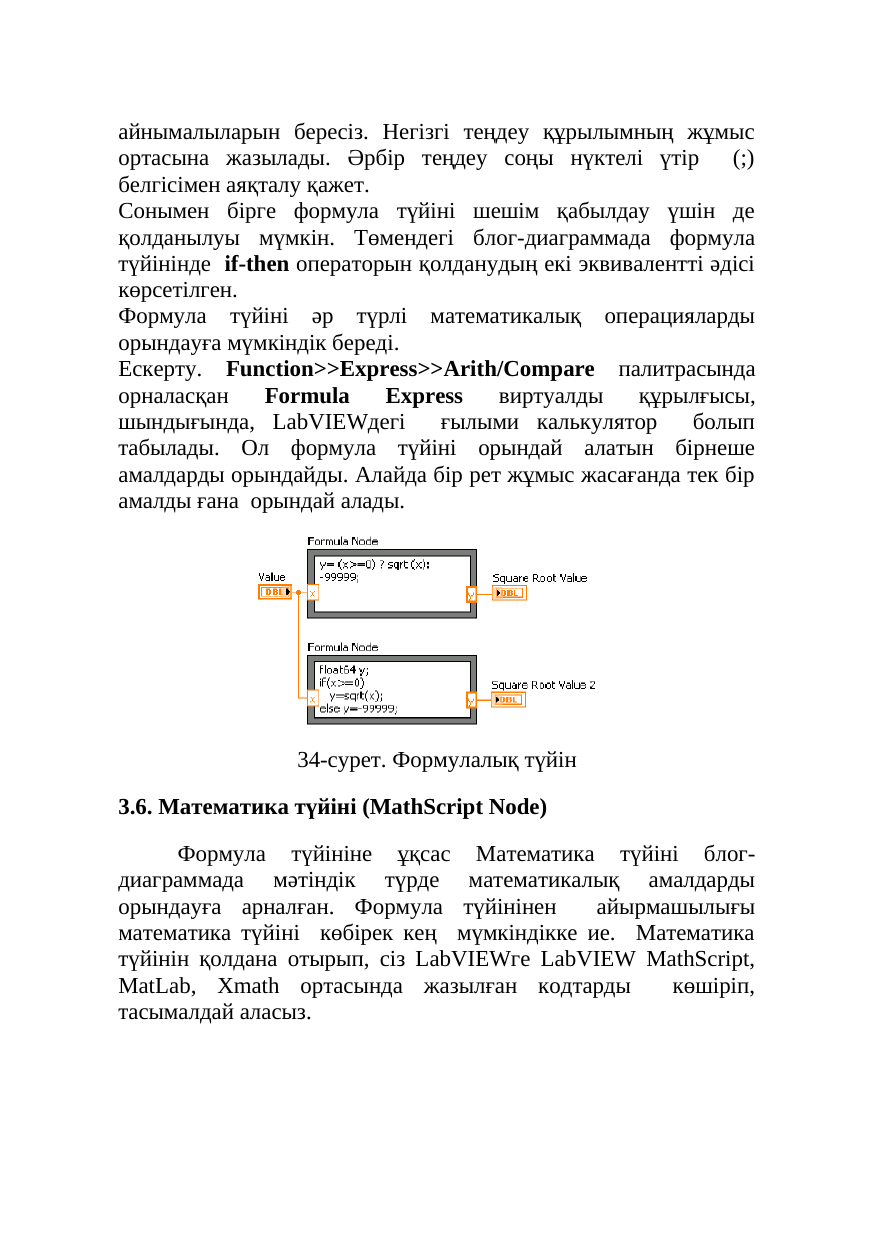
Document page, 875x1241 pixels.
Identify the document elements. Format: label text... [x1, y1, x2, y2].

text 34-сурет. Формулалық түйін [118, 746, 756, 772]
text 3.6. Математика түйіні (MathScript Node) [118, 793, 756, 819]
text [118, 118, 756, 197]
text Формула түйіні әр түрлі математикалық операцияларды орындауға мүмкіндік береді. [118, 303, 756, 355]
text Формула түйініне ұқсас Математика түйіні блог-диаграммада мәтіндік түрде математикалық амалдарды орындауға арналған. Формула түйінінен айырмашылығы математика түйіні көбірек кең мүмкіндікке ие. Математика түйінін қолдана отырып, сіз LabVIEWге LabVIEW MathScript, MatLab, Xmath ортасында жазылған кодтарды көшіріп, тасымалдай аласыз. [118, 840, 756, 1024]
text Сонымен бірге формула түйіні шешім қабылдау үшін де қолданылуы мүмкін. Төмендегі блог-диаграммада формула түйінінде if-then операторын қолданудың екі эквивалентті әдісі көрсетілген. [118, 197, 756, 303]
picture [254, 534, 620, 725]
text Ескерту. Function>>Express>>Arith/Compare палитрасында орналасқан Formula Express виртуалды құрылғысы, шындығында, LabVIEWдегі ғылыми калькулятор болып табылады. Ол формула түйіні орындай алатын бірнеше амалдарды орындайды. Алайда бір рет жұмыс жасағанда тек бір амалды ғана орындай алады. [118, 355, 756, 513]
